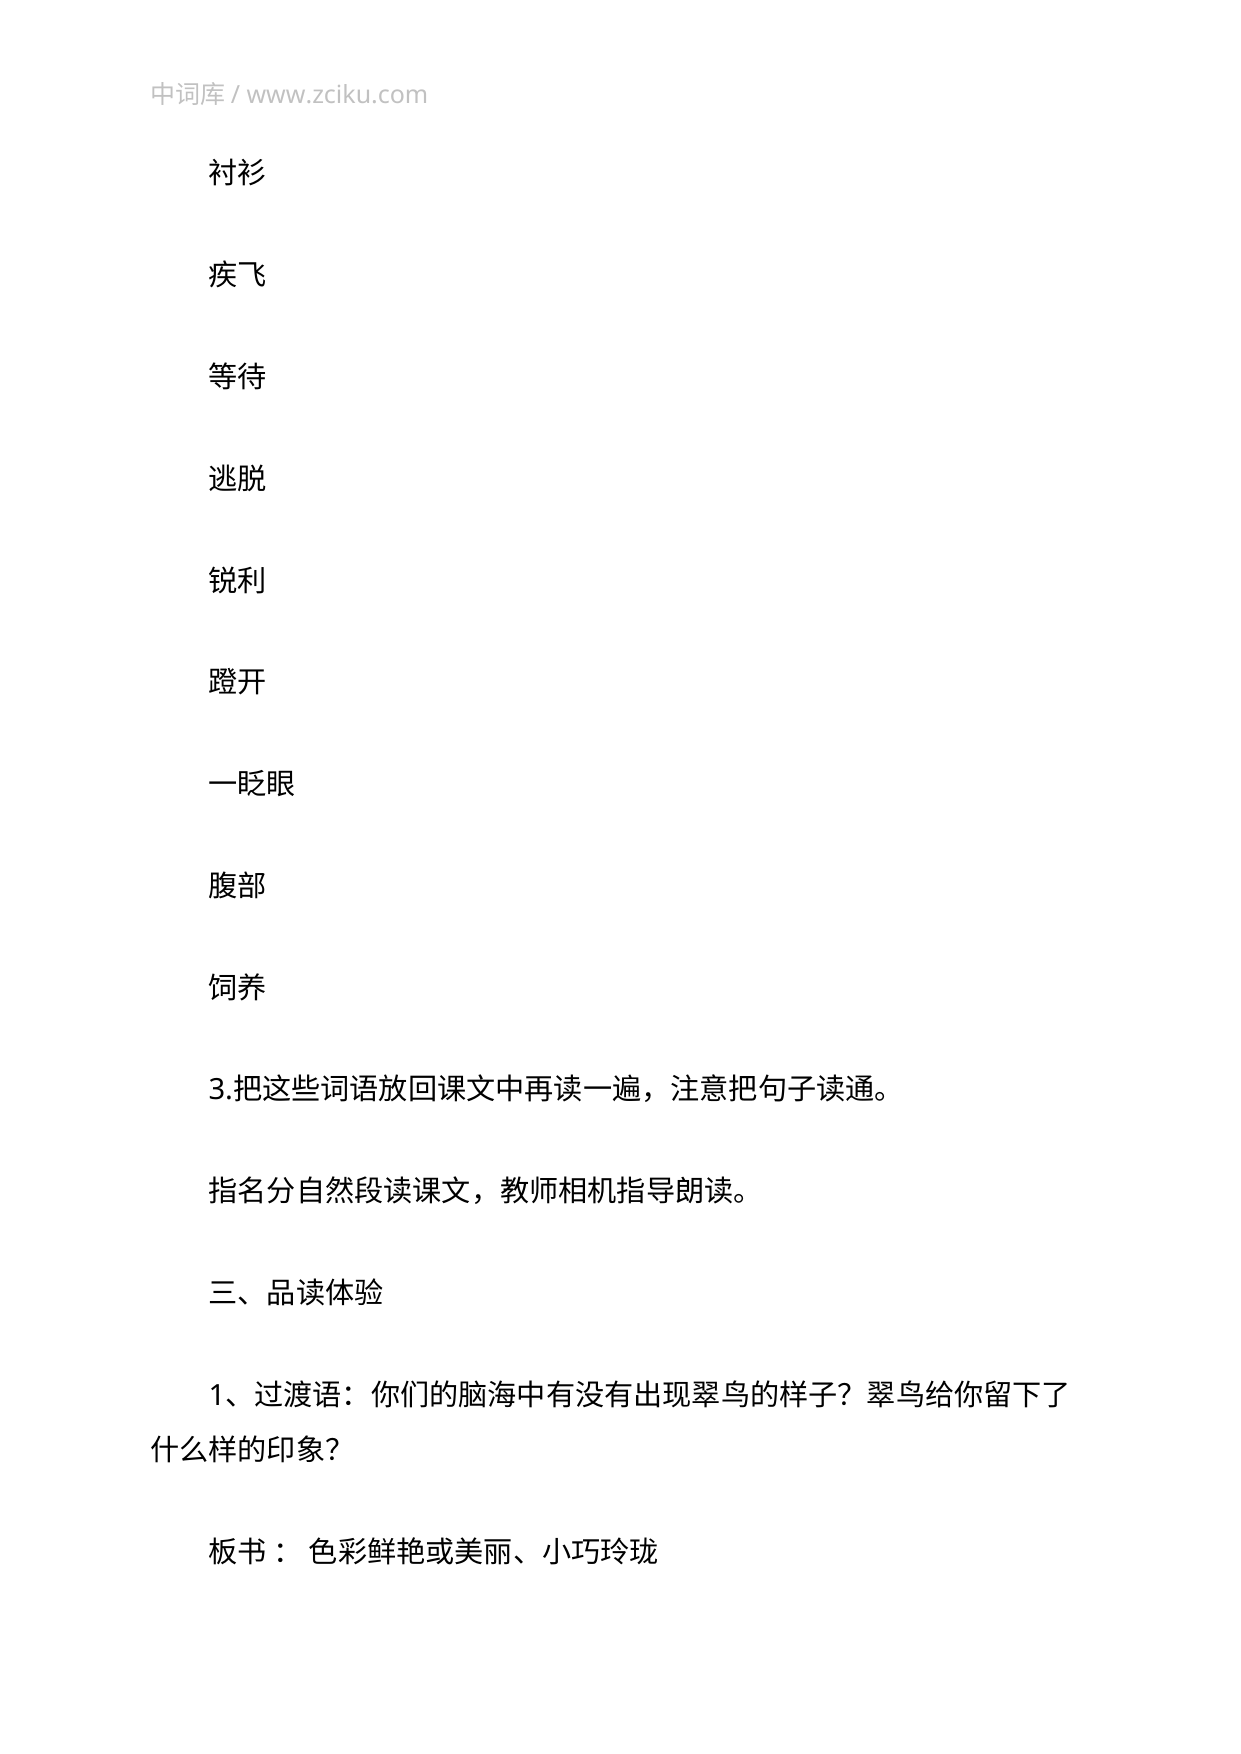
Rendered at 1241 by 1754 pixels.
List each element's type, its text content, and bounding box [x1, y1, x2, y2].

text 等待 [150, 353, 1090, 396]
text 指名分自然段读课文，教师相机指导朗读。 [150, 1168, 1090, 1210]
text 一眨眼 [150, 761, 1090, 803]
text 疾飞 [150, 252, 1090, 294]
text 3.把这些词语放回课文中再读一遍，注意把句子读通。 [150, 1066, 1090, 1108]
text 板书 ： 色彩鲜艳或美丽、小巧玲珑 [150, 1528, 1090, 1571]
text 腹部 [150, 862, 1090, 905]
text 衬衫 [150, 150, 1090, 192]
text 1、过渡语：你们的脑海中有没有出现翠鸟的样子？翠鸟给你留下了什么样的印象？ [150, 1371, 1090, 1469]
text 锐利 [150, 557, 1090, 599]
text 饲养 [150, 964, 1090, 1006]
text 逃脱 [150, 455, 1090, 498]
text 蹬开 [150, 659, 1090, 701]
text 三、品读体验 [150, 1270, 1090, 1312]
